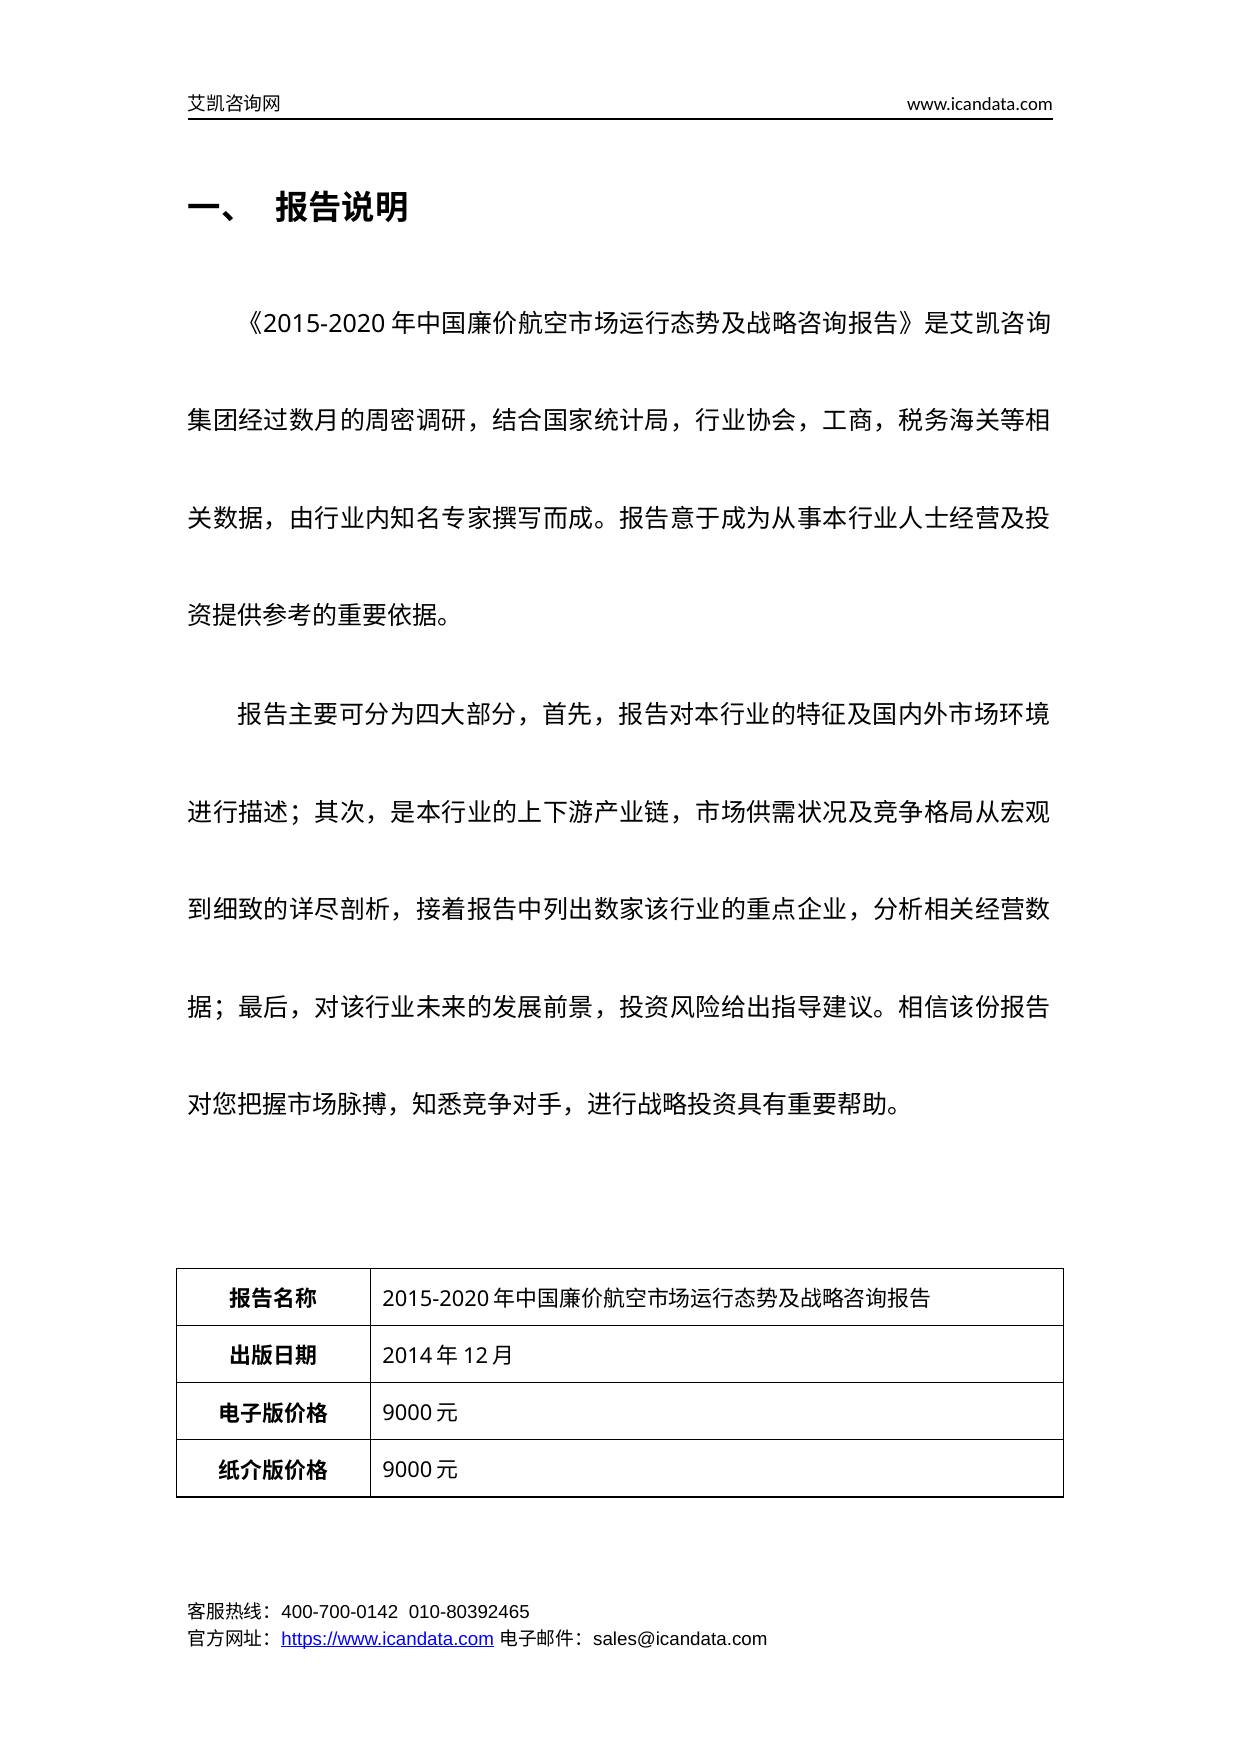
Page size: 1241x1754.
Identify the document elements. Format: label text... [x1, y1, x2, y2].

table_cell 9000元 [371, 1440, 1063, 1496]
table_cell 9000元 [371, 1383, 1063, 1439]
table_header 2015-2020年中国廉价航空市场运行态势及战略咨询报告 [371, 1269, 1063, 1325]
table_cell 电子版价格 [177, 1383, 370, 1439]
text 报告主要可分为四大部分，首先，报告对本行业的特征及国内外市场环境进行描述；其次，是本行业的上下游产业链，市场供需状况及竞争格局从宏观到细致的详尽剖析，接着报告中列出数家该行业的重点企业，分析相关经营数据；最后，对该行业未来的发展前景，投资风险给出指导建议。相信该份报告对您把握市场脉搏，知悉竞争对手，进行战略投资具有重要帮助。 [187, 681, 1053, 1136]
table_header 报告名称 [177, 1269, 370, 1325]
table_cell 出版日期 [177, 1326, 370, 1382]
subtitle 报告说明 [187, 172, 1053, 237]
table_cell 2014年12月 [371, 1326, 1063, 1382]
table_cell 纸介版价格 [177, 1440, 370, 1496]
text 《2015-2020年中国廉价航空市场运行态势及战略咨询报告》是艾凯咨询集团经过数月的周密调研，结合国家统计局，行业协会，工商，税务海关等相关数据，由行业内知名专家撰写而成。报告意于成为从事本行业人士经营及投资提供参考的重要依据。 [187, 289, 1053, 646]
